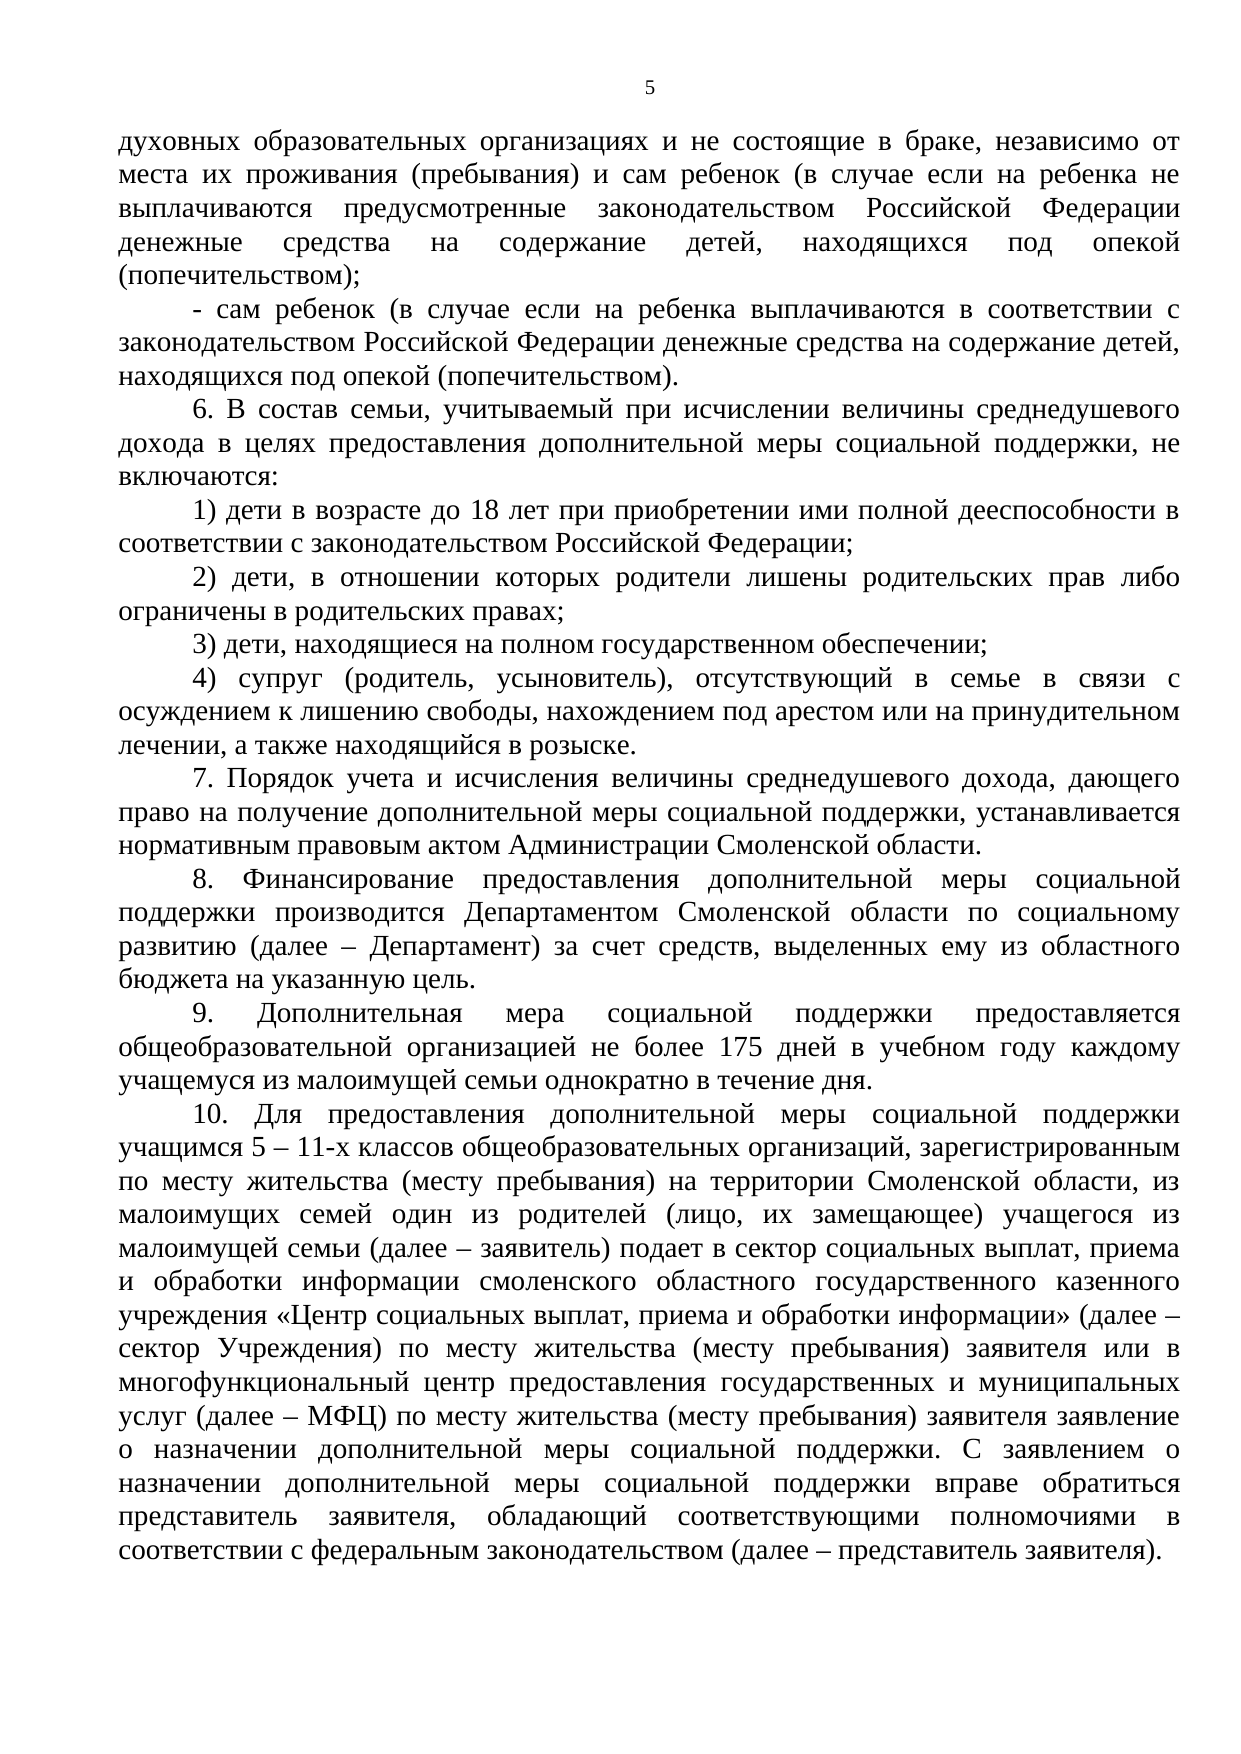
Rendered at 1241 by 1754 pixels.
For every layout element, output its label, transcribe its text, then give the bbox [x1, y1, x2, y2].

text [118, 123, 1181, 291]
text 4) супруг (родитель, усыновитель), отсутствующий в семье в связи с осуждением к лишению свободы, нахождением под арестом или на принудительном лечении, а также находящийся в розыске. [118, 660, 1181, 760]
text 9. Дополнительная мера социальной поддержки предоставляется общеобразовательной организацией не более 175 дней в учебном году каждому учащемуся из малоимущей семьи однократно в течение дня. [118, 995, 1181, 1096]
text 8. Финансирование предоставления дополнительной меры социальной поддержки производится Департаментом Смоленской области по социальному развитию (далее – Департамент) за счет средств, выделенных ему из областного бюджета на указанную цель. [118, 861, 1181, 995]
text 6. В состав семьи, учитываемый при исчислении величины среднедушевого дохода в целях предоставления дополнительной меры социальной поддержки, не включаются: [118, 391, 1181, 492]
text 10. Для предоставления дополнительной меры социальной поддержки учащимся 5 – 11-х классов общеобразовательных организаций, зарегистрированным по месту жительства (месту пребывания) на территории Смоленской области, из малоимущих семей один из родителей (лицо, их замещающее) учащегося из малоимущей семьи (далее – заявитель) подает в сектор социальных выплат, приема и обработки информации смоленского областного государственного казенного учреждения «Центр социальных выплат, приема и обработки информации» (далее – сектор Учреждения) по месту жительства (месту пребывания) заявителя или в многофункциональный центр предоставления государственных и муниципальных услуг (далее – МФЦ) по месту жительства (месту пребывания) заявителя заявление о назначении дополнительной меры социальной поддержки. С заявлением о назначении дополнительной меры социальной поддержки вправе обратиться представитель заявителя, обладающий соответствующими полномочиями в соответствии с федеральным законодательством (далее – представитель заявителя). [118, 1096, 1181, 1565]
text 2) дети, в отношении которых родители лишены родительских прав либо ограничены в родительских правах; [118, 559, 1181, 626]
text 7. Порядок учета и исчисления величины среднедушевого дохода, дающего право на получение дополнительной меры социальной поддержки, устанавливается нормативным правовым актом Администрации Смоленской области. [118, 760, 1181, 861]
text 1) дети в возрасте до 18 лет при приобретении ими полной дееспособности в соответствии с законодательством Российской Федерации; [118, 492, 1181, 559]
text 3) дети, находящиеся на полном государственном обеспечении; [118, 626, 1181, 660]
text - сам ребенок (в случае если на ребенка выплачиваются в соответствии с законодательством Российской Федерации денежные средства на содержание детей, находящихся под опекой (попечительством). [118, 291, 1181, 391]
